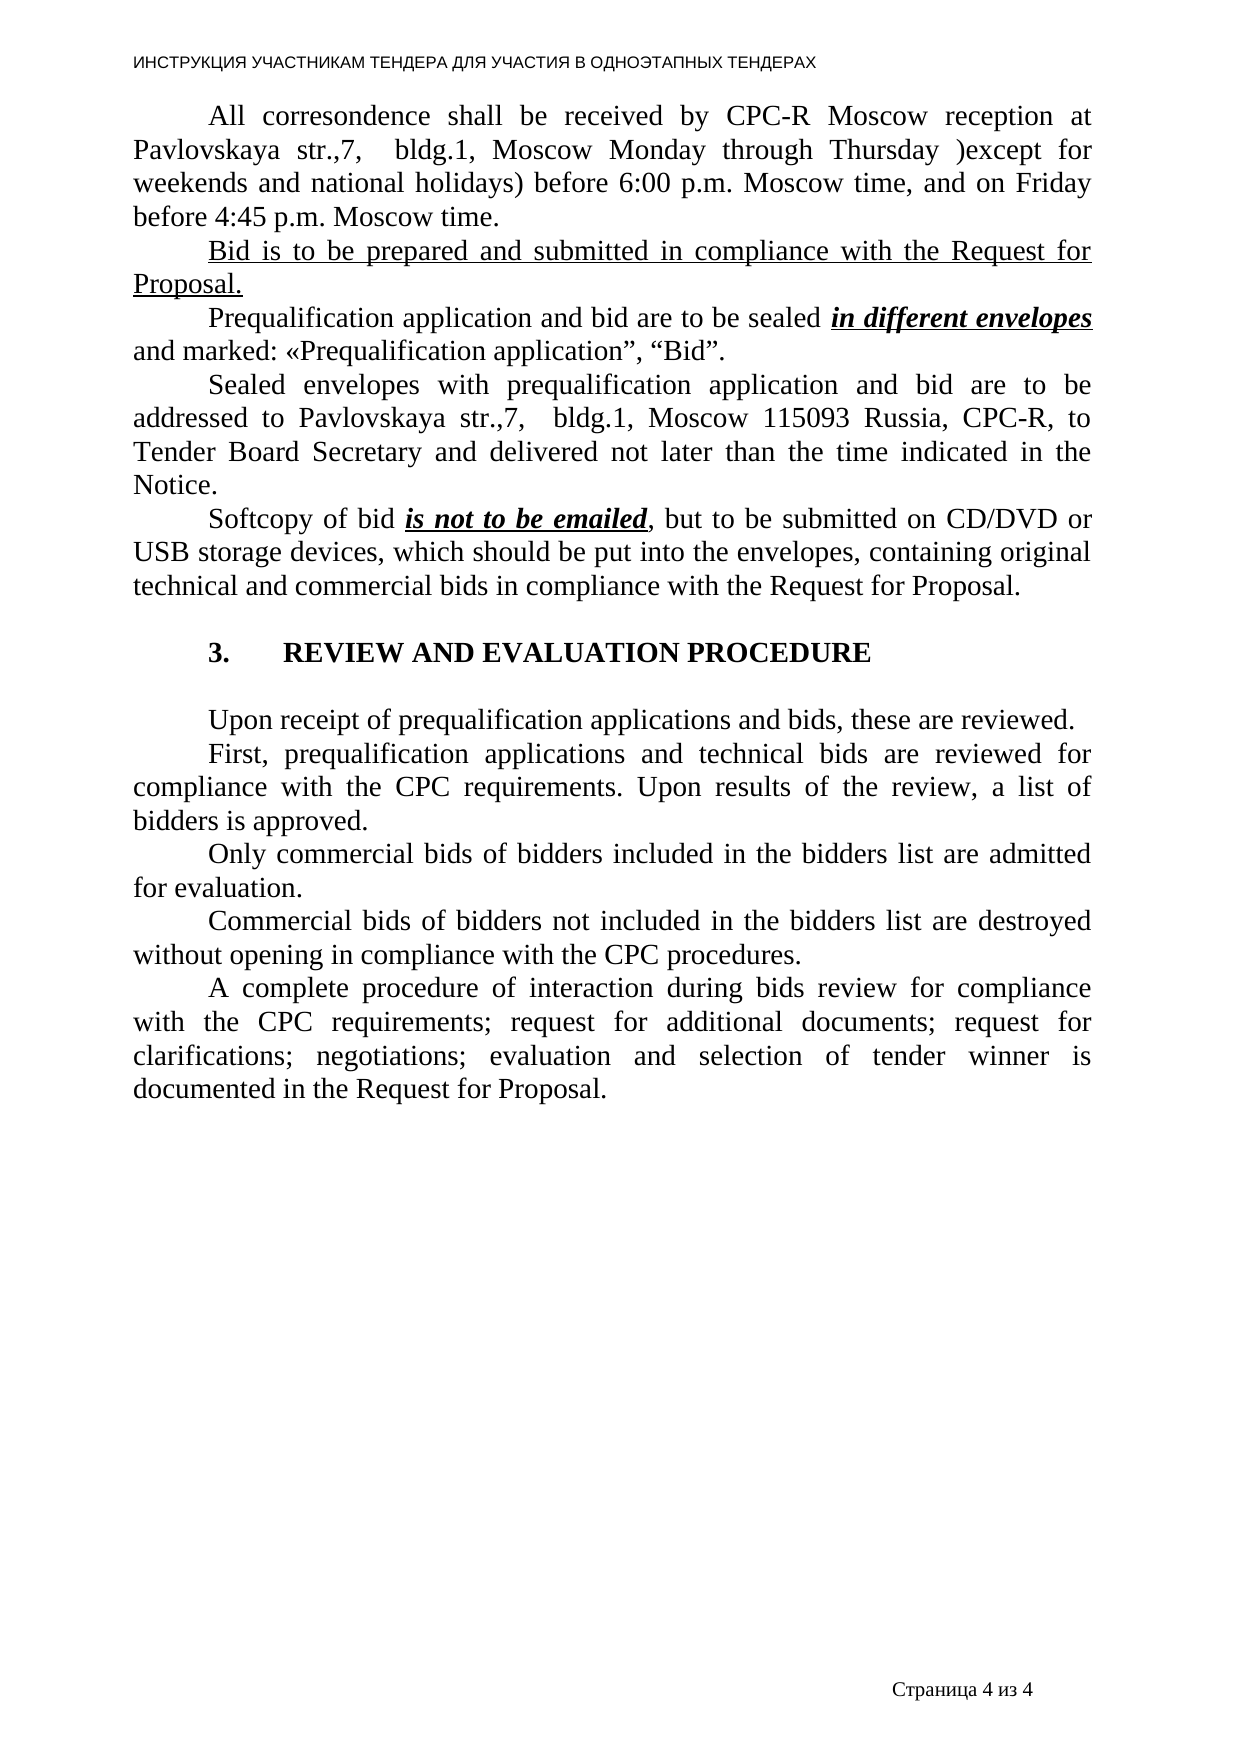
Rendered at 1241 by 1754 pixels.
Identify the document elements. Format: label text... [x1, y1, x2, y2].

text All corresondence shall be received by CPC-R Moscow reception at Pavlovskaya str.,7, bldg.1, Moscow Monday through Thursday )except for weekends and national holidays) before 6:00 p.m. Moscow time, and on Friday before 4:45 p.m. Moscow time. [133, 98, 1092, 233]
text A complete procedure of interaction during bids review for compliance with the CPC requirements; request for additional documents; request for clarifications; negotiations; evaluation and selection of tender winner is documented in the Request for Proposal. [133, 971, 1092, 1105]
text Only commercial bids of bidders included in the bidders list are admitted for evaluation. [133, 836, 1092, 903]
text Bid is to be prepared and submitted in compliance with the Request for Proposal. [133, 233, 1092, 300]
text Softcopy of bid is not to be emailed, but to be submitted on CD/DVD or USB storage devices, which should be put into the envelopes, containing original technical and commercial bids in compliance with the Request for Proposal. [133, 501, 1092, 602]
text 3. REVIEW AND EVALUATION PROCEDURE [133, 635, 1092, 669]
text Prequalification application and bid are to be sealed in different envelopes and marked: «Prequalification application”, “Bid”. [133, 300, 1092, 367]
text Sealed envelopes with prequalification application and bid are to be addressed to Pavlovskaya str.,7, bldg.1, Moscow 115093 Russia, CPC-R, to Tender Board Secretary and delivered not later than the time indicated in the Notice. [133, 367, 1092, 501]
text First, prequalification applications and technical bids are reviewed for compliance with the CPC requirements. Upon results of the review, a list of bidders is approved. [133, 736, 1092, 836]
text Upon receipt of prequalification applications and bids, these are reviewed. [133, 702, 1092, 736]
text Commercial bids of bidders not included in the bidders list are destroyed without opening in compliance with the CPC procedures. [133, 903, 1092, 971]
